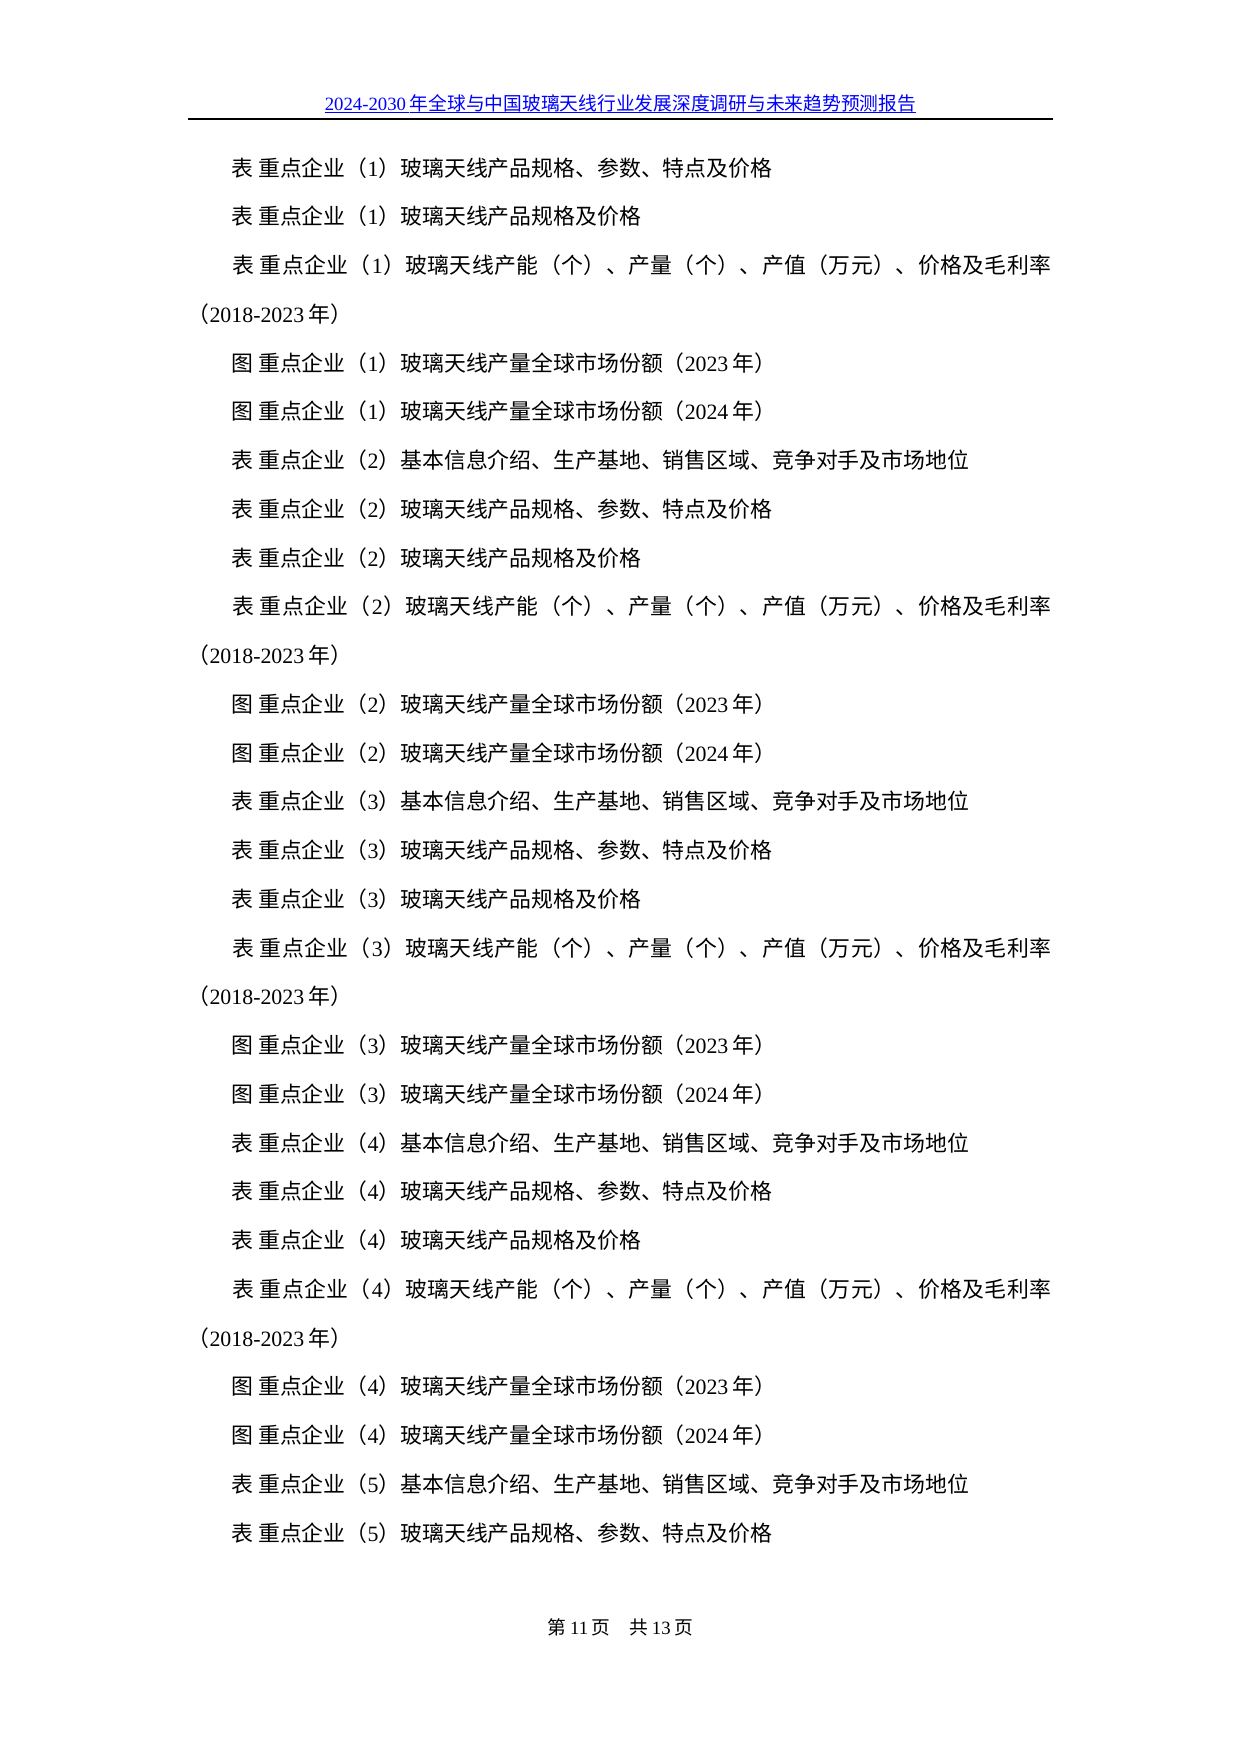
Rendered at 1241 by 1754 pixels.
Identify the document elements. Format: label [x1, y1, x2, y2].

text [187, 150, 1053, 1548]
